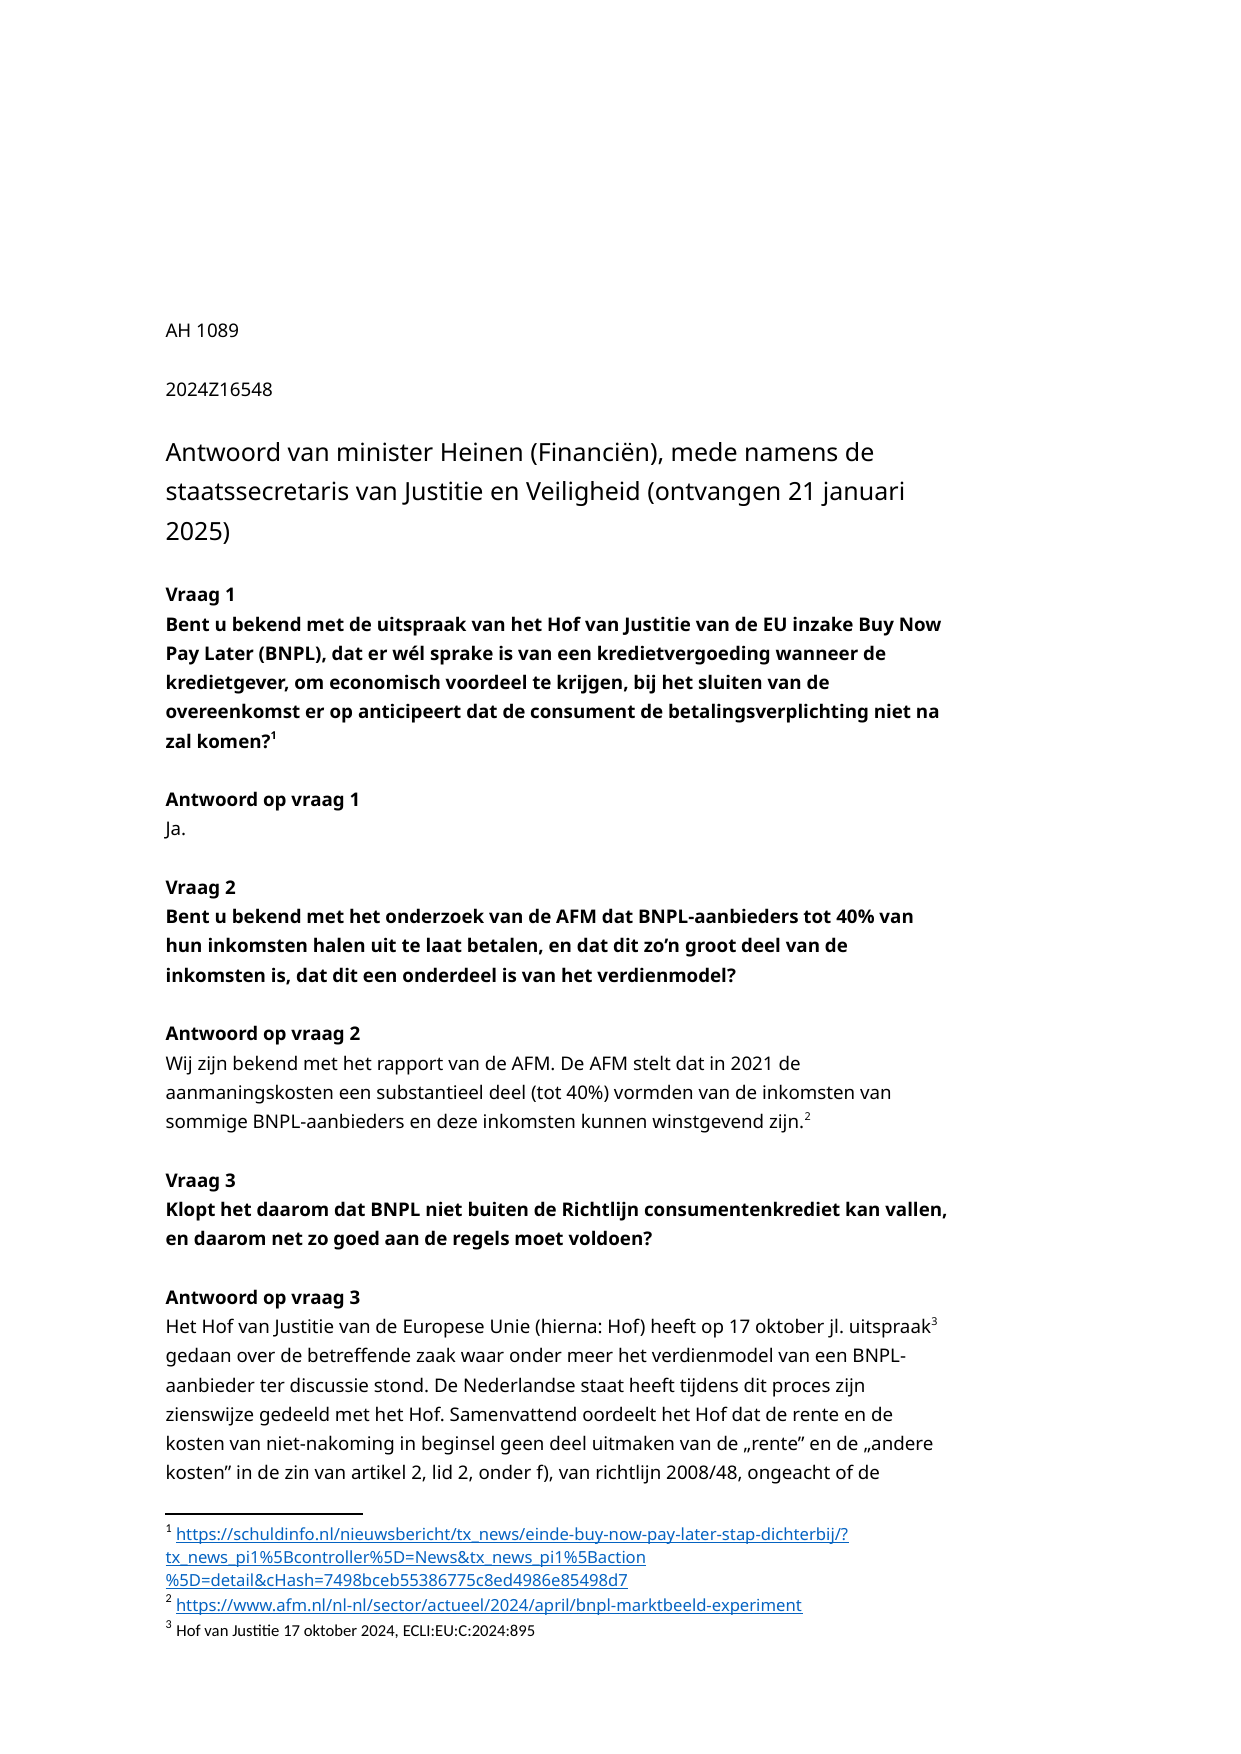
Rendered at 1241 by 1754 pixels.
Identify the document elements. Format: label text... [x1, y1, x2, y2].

text Ja. [165, 816, 951, 841]
text Antwoord op vraag 3 [165, 1284, 951, 1309]
text Antwoord op vraag 1 [165, 786, 951, 812]
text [165, 1313, 951, 1485]
text Vraag 1 [165, 582, 951, 607]
text Klopt het daarom dat BNPL niet buiten de Richtlijn consumentenkrediet kan vallen, en daarom net zo goed aan de regels moet voldoen? [165, 1196, 951, 1251]
text Antwoord op vraag 2 [165, 1021, 951, 1046]
text Vraag 3 [165, 1167, 951, 1192]
text 2024Z16548 [165, 376, 951, 402]
text Bent u bekend met het onderzoek van de AFM dat BNPL-aanbieders tot 40% van hun inkomsten halen uit te laat betalen, en dat dit zo’n groot deel van de inkomsten is, dat dit een onderdeel is van het verdienmodel? [165, 903, 951, 988]
text Vraag 2 [165, 874, 951, 900]
text Bent u bekend met de uitspraak van het Hof van Justitie van de EU inzake Buy Now Pay Later (BNPL), dat er wél sprake is van een kredietvergoeding wanneer de kredietgever, om economisch voordeel te krijgen, bij het sluiten van de overeenkomst er op anticipeert dat de consument de betalingsverplichting niet na zal komen? [165, 611, 951, 753]
text AH 1089 [165, 318, 951, 343]
text Antwoord van minister Heinen (Financiën), mede namens de staatssecretaris van Justitie en Veiligheid (ontvangen 21 januari 2025) [165, 435, 951, 547]
text Wij zijn bekend met het rapport van de AFM. De AFM stelt dat in 2021 de aanmaningskosten een substantieel deel (tot 40%) vormden van de inkomsten van sommige BNPL-aanbieders en deze inkomsten kunnen winstgevend zijn. [165, 1050, 951, 1134]
